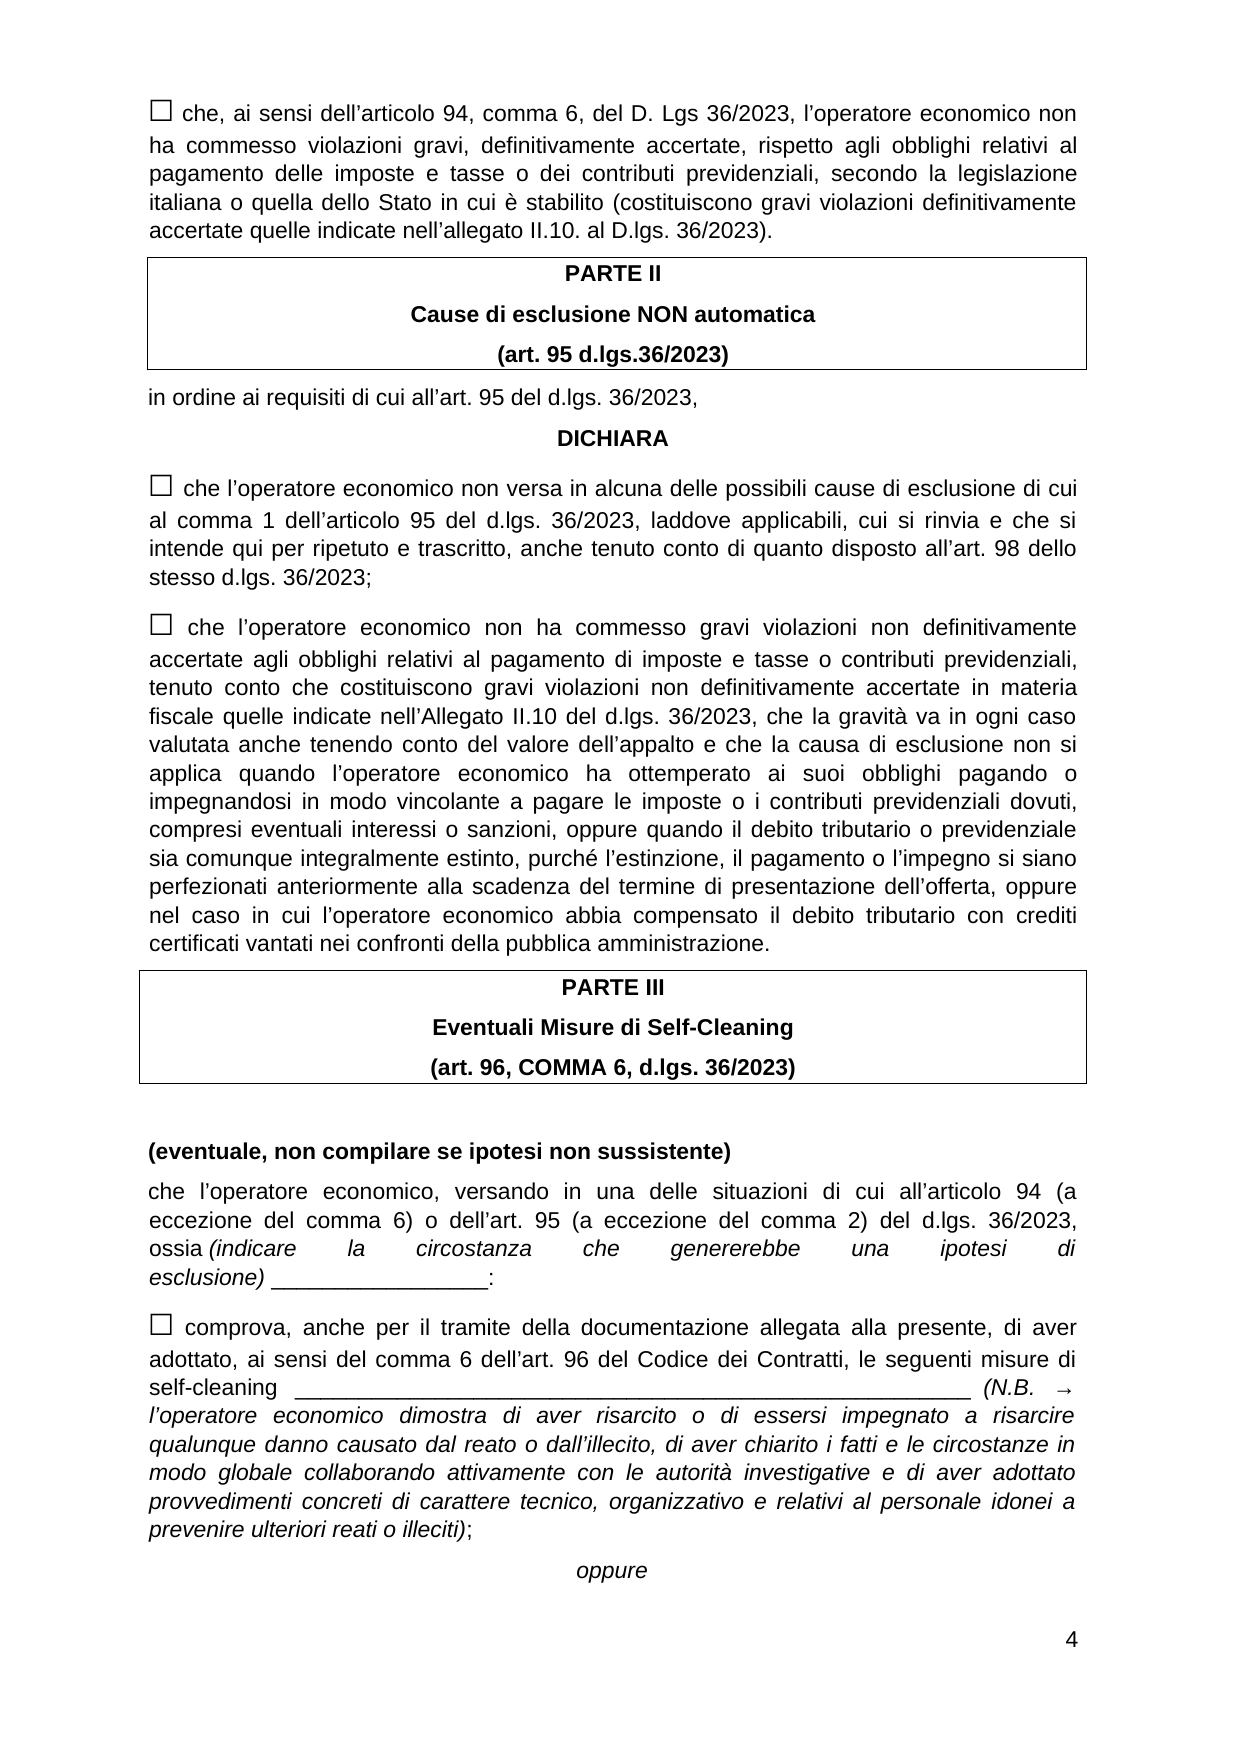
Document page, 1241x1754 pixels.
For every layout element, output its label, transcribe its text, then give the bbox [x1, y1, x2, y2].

text PARTE III [140, 971, 1086, 1000]
text ☐ che, ai sensi dell’articolo 94, comma 6, del D. Lgs 36/2023, l’operatore economico non ha commesso violazioni gravi, definitivamente accertate, rispetto agli obblighi relativi al pagamento delle imposte e tasse o dei contributi previdenziali, secondo la legislazione italiana o quella dello Stato in cui è stabilito (costituiscono gravi violazioni definitivamente accertate quelle indicate nell’allegato II.10. al D.lgs. 36/2023). [148, 90, 1078, 243]
text PARTE II [148, 258, 1086, 287]
text ☐ che l’operatore economico non versa in alcuna delle possibili cause di esclusione di cui al comma 1 dell’articolo 95 del d.lgs. 36/2023, laddove applicabili, cui si rinvia e che si intende qui per ripetuto e trascritto, anche tenuto conto di quanto disposto all’art. 98 dello stesso d.lgs. 36/2023; [148, 465, 1078, 590]
text ☐ che l’operatore economico non ha commesso gravi violazioni non definitivamente accertate agli obblighi relativi al pagamento di imposte e tasse o contributi previdenziali, tenuto conto che costituiscono gravi violazioni non definitivamente accertate in materia fiscale quelle indicate nell’Allegato II.10 del d.lgs. 36/2023, che la gravità va in ogni caso valutata anche tenendo conto del valore dell’appalto e che la causa di esclusione non si applica quando l’operatore economico ha ottemperato ai suoi obblighi pagando o impegnandosi in modo vincolante a pagare le imposte o i contributi previdenziali dovuti, compresi eventuali interessi o sanzioni, oppure quando il debito tributario o previdenziale sia comunque integralmente estinto, purché l’estinzione, il pagamento o l’impegno si siano perfezionati anteriormente alla scadenza del termine di presentazione dell’offerta, oppure nel caso in cui l’operatore economico abbia compensato il debito tributario con crediti certificati vantati nei confronti della pubblica amministrazione. [148, 604, 1078, 956]
text (art. 96, COMMA 6, d.lgs. 36/2023) [140, 1051, 1086, 1083]
text (eventuale, non compilare se ipotesi non sussistente) [148, 1138, 1078, 1164]
text Cause di esclusione NON automatica [148, 297, 1086, 327]
text che l’operatore economico, versando in una delle situazioni di cui all’articolo 94 (a eccezione del comma 6) o dell’art. 95 (a eccezione del comma 2) del d.lgs. 36/2023, ossia (indicare la circostanza che genererebbe una ipotesi di esclusione) _________________: [148, 1178, 1078, 1290]
text oppure [148, 1557, 1078, 1583]
text DICHIARA [148, 425, 1078, 451]
text (art. 95 d.lgs.36/2023) [148, 338, 1086, 369]
text Eventuali Misure di Self-Cleaning [140, 1011, 1086, 1040]
text in ordine ai requisiti di cui all’art. 95 del d.lgs. 36/2023, [148, 384, 1078, 411]
text ☐ comprova, anche per il tramite della documentazione allegata alla presente, di aver adottato, ai sensi del comma 6 dell’art. 96 del Codice dei Contratti, le seguenti misure di self-cleaning _____________________________________________________ (N.B. → l’operatore economico dimostra di aver risarcito o di essersi impegnato a risarcire qualunque danno causato dal reato o dall’illecito, di aver chiarito i fatti e le circostanze in modo globale collaborando attivamente con le autorità investigative e di aver adottato provvedimenti concreti di carattere tecnico, organizzativo e relativi al personale idonei a prevenire ulteriori reati o illeciti); [148, 1304, 1078, 1543]
